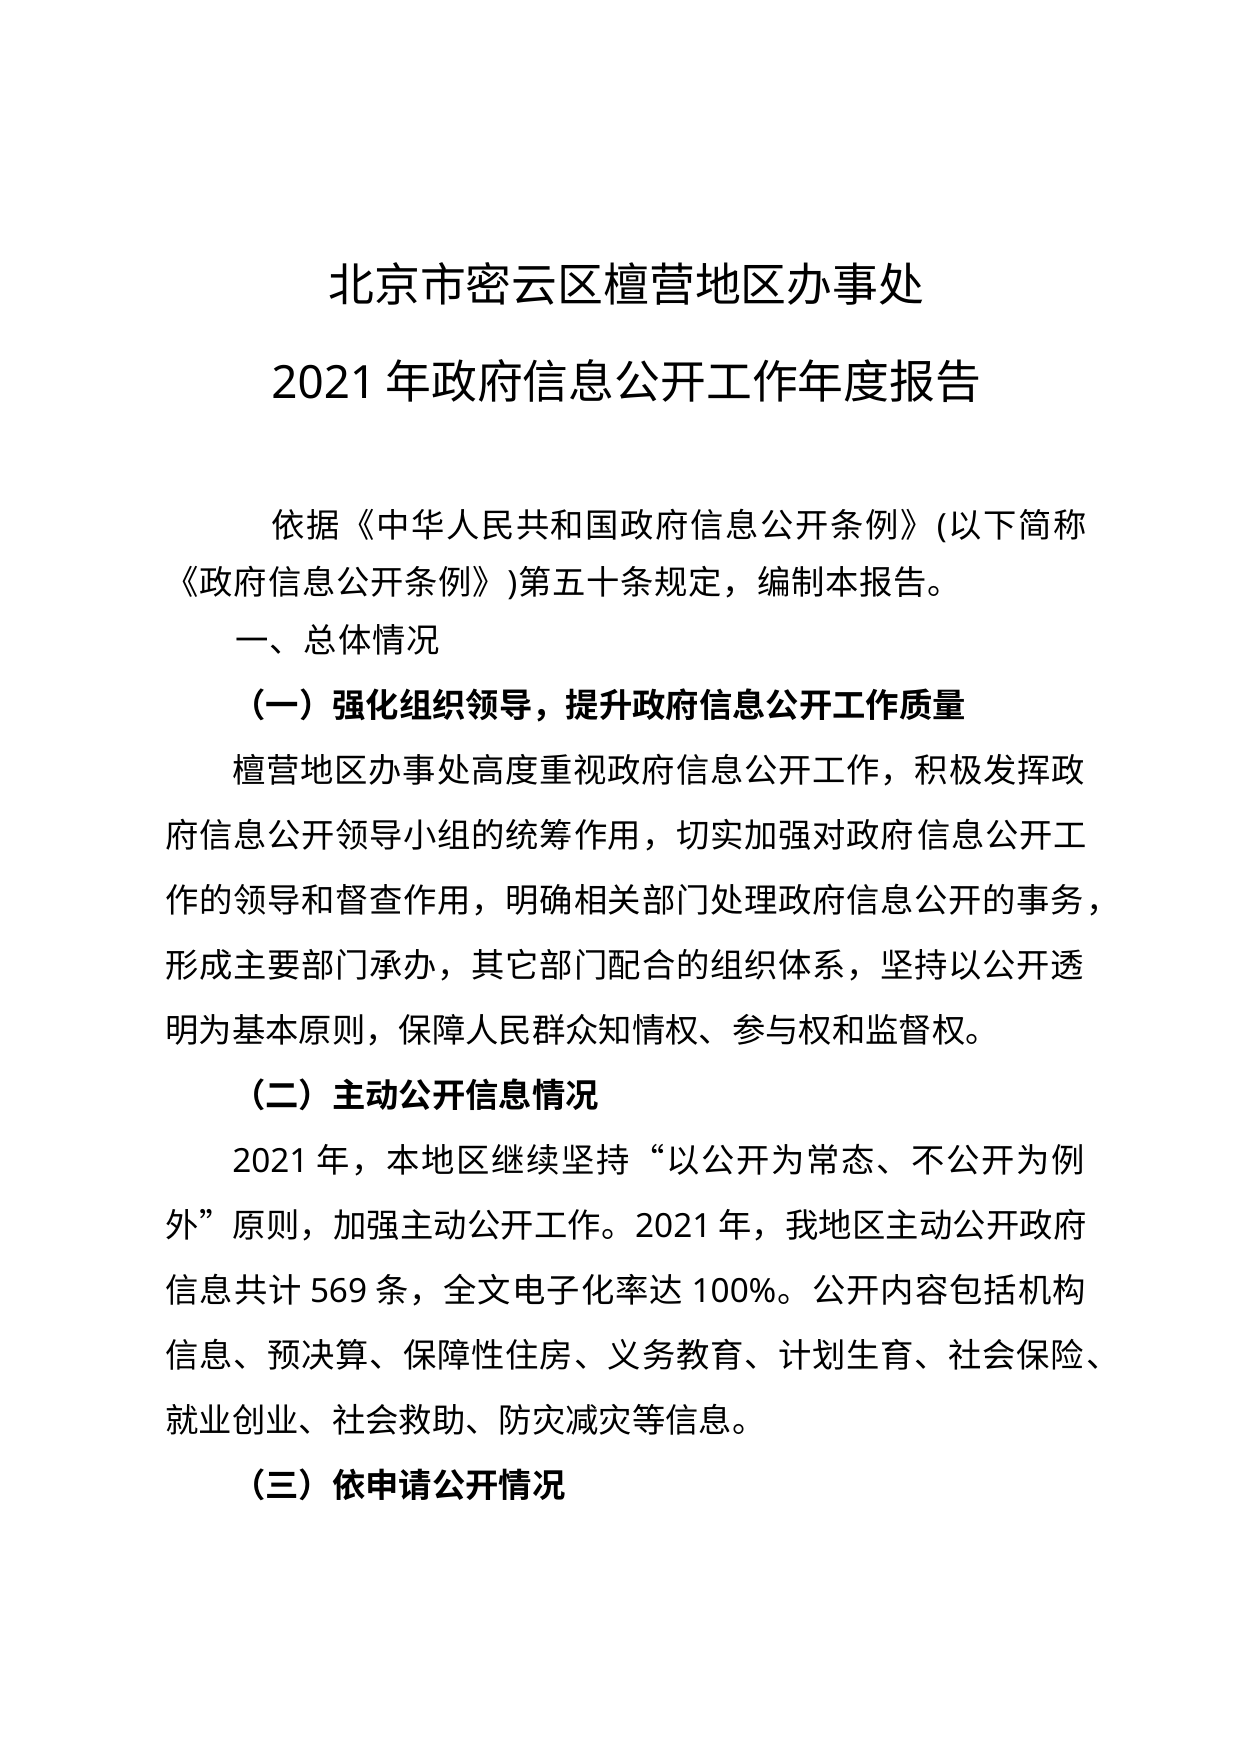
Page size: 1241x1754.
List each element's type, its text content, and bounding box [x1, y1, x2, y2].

text 依据《中华人民共和国政府信息公开条例》(以下简称《政府信息公开条例》)第五十条规定，编制本报告。 [165, 493, 1087, 605]
list 2021年，本地区继续坚持“以公开为常态、不公开为例外”原则，加强主动公开工作。2021年，我地区主动公开政府信息共计569条，全文电子化率达100%。公开内容包括机构信息、预决算、保障性住房、义务教育、计划生育、社会保险、就业创业、社会救助、防灾减灾等信息。 [165, 1125, 1087, 1450]
list 一、总体情况 [165, 605, 1087, 670]
text 2021年政府信息公开工作年度报告 [165, 330, 1087, 428]
text 北京市密云区檀营地区办事处 [165, 233, 1087, 330]
list 主动公开信息情况 [165, 1060, 1087, 1125]
text 檀营地区办事处高度重视政府信息公开工作，积极发挥政府信息公开领导小组的统筹作用，切实加强对政府信息公开工作的领导和督查作用，明确相关部门处理政府信息公开的事务，形成主要部门承办，其它部门配合的组织体系，坚持以公开透明为基本原则，保障人民群众知情权、参与权和监督权。 [165, 735, 1087, 1060]
list 依申请公开情况 [165, 1450, 1087, 1515]
list （一）强化组织领导，提升政府信息公开工作质量 [165, 670, 1087, 735]
